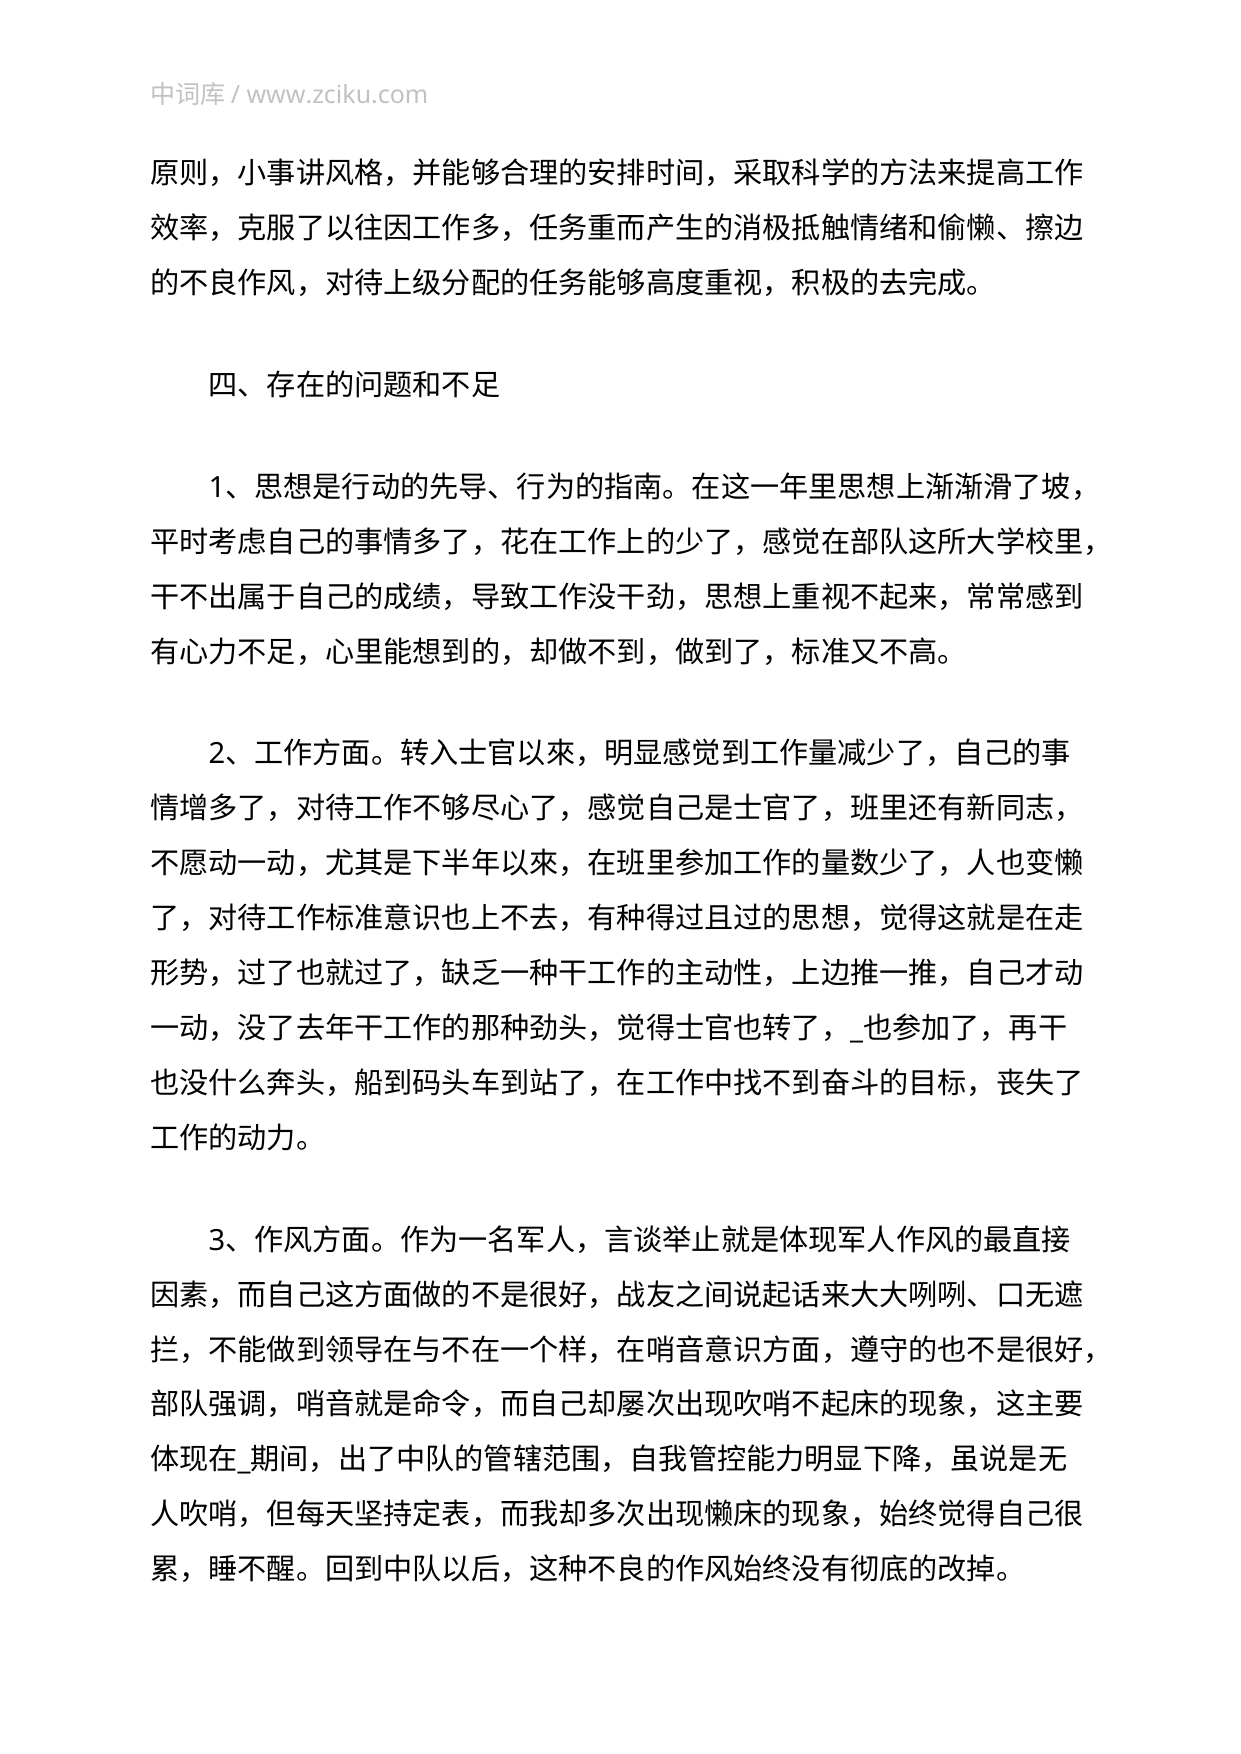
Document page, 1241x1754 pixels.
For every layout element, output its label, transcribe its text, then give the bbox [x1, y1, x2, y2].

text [150, 150, 1090, 302]
text 3、作风方面。作为一名军人，言谈举止就是体现军人作风的最直接因素，而自己这方面做的不是很好，战友之间说起话来大大咧咧、口无遮拦，不能做到领导在与不在一个样，在哨音意识方面，遵守的也不是很好，部队强调，哨音就是命令，而自己却屡次出现吹哨不起床的现象，这主要体现在_期间，出了中队的管辖范围，自我管控能力明显下降，虽说是无人吹哨，但每天坚持定表，而我却多次出现懒床的现象，始终觉得自己很累，睡不醒。回到中队以后，这种不良的作风始终没有彻底的改掉。 [150, 1216, 1090, 1588]
text 2、工作方面。转入士官以來，明显感觉到工作量减少了，自己的事情增多了，对待工作不够尽心了，感觉自己是士官了，班里还有新同志，不愿动一动，尤其是下半年以來，在班里参加工作的量数少了，人也变懒了，对待工作标准意识也上不去，有种得过且过的思想，觉得这就是在走形势，过了也就过了，缺乏一种干工作的主动性，上边推一推，自己才动一动，没了去年干工作的那种劲头，觉得士官也转了，_也参加了，再干也没什么奔头，船到码头车到站了，在工作中找不到奋斗的目标，丧失了工作的动力。 [150, 730, 1090, 1157]
text 1、思想是行动的先导、行为的指南。在这一年里思想上渐渐滑了坡，平时考虑自己的事情多了，花在工作上的少了，感觉在部队这所大学校里，干不出属于自己的成绩，导致工作没干劲，思想上重视不起来，常常感到有心力不足，心里能想到的，却做不到，做到了，标准又不高。 [150, 463, 1090, 670]
text 四、存在的问题和不足 [150, 362, 1090, 404]
